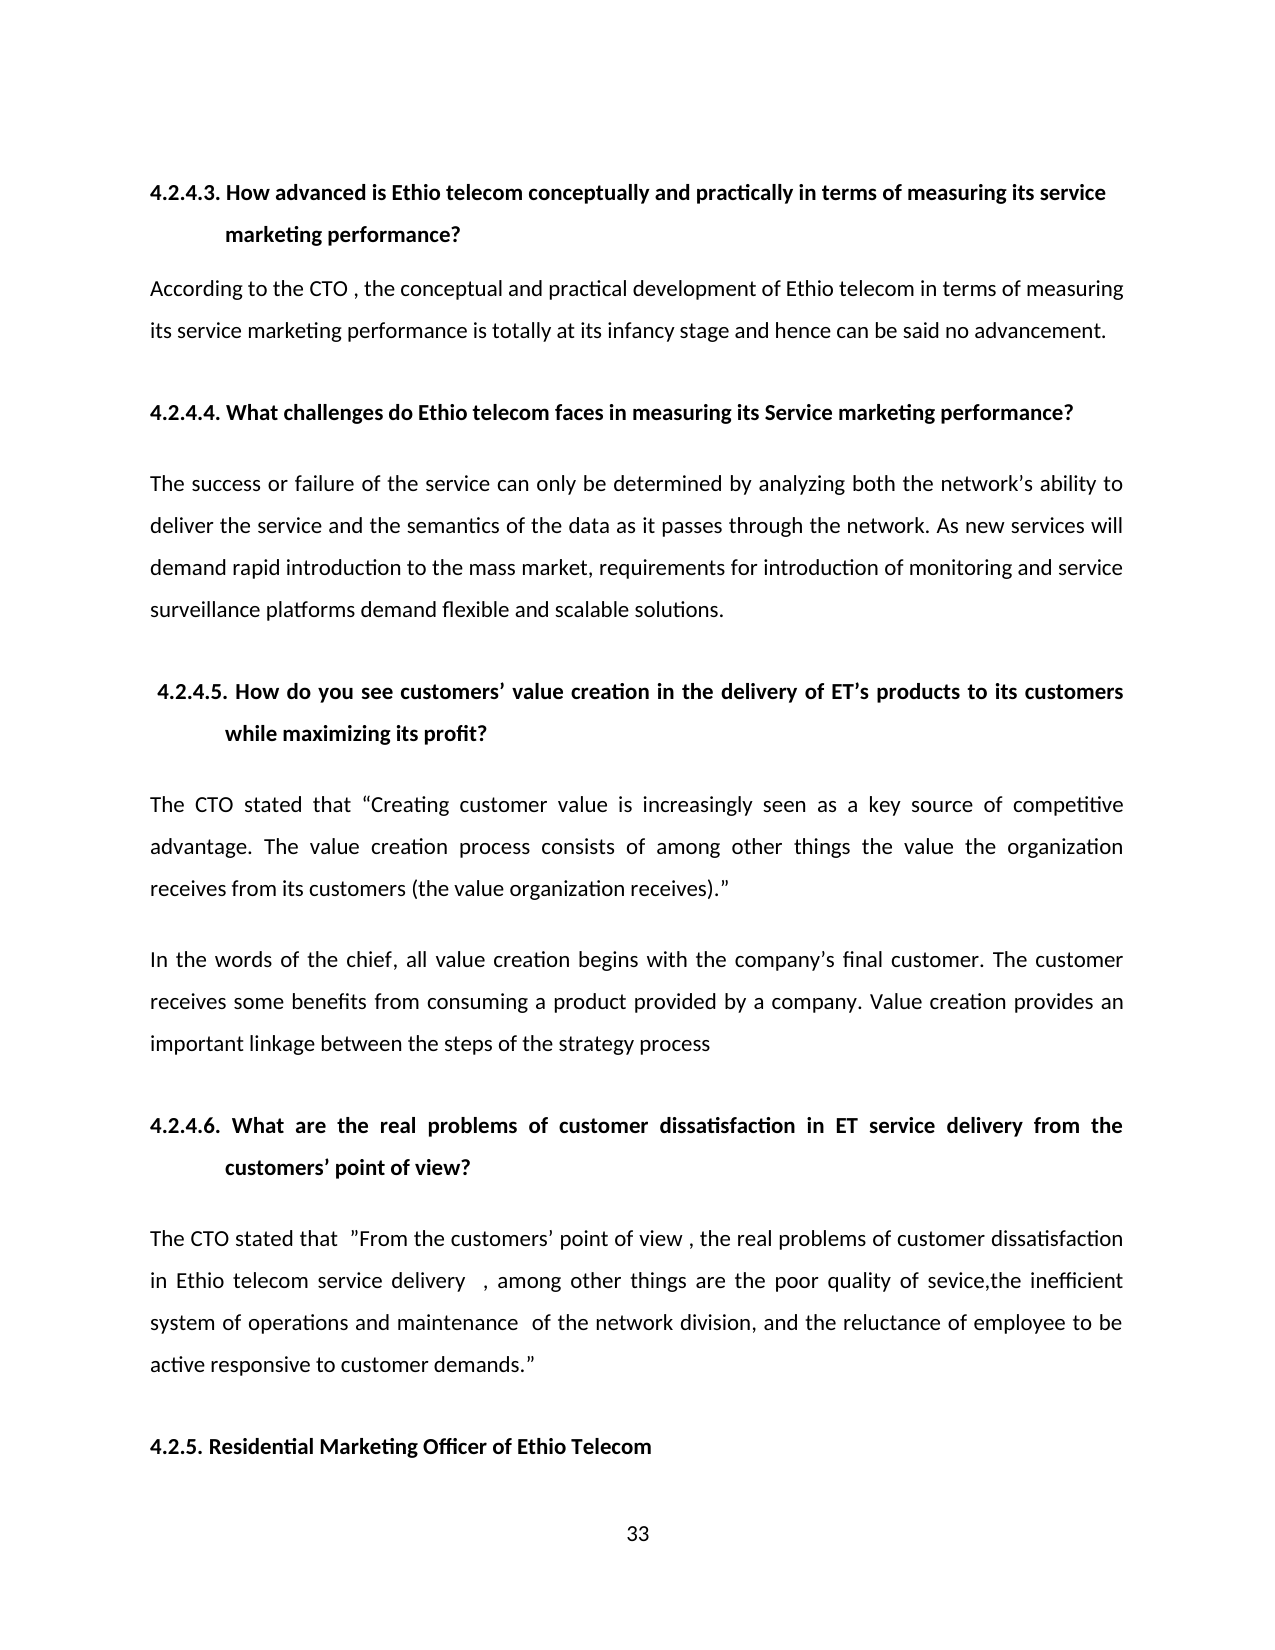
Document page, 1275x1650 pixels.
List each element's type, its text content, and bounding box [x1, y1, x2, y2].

text 4.2.4.6. What are the real problems of customer dissatisfaction in ET service delivery from the customers’ point of view? [150, 1111, 1125, 1181]
text According to the CTO , the conceptual and practical development of Ethio telecom in terms of measuring its service marketing performance is totally at its infancy stage and hence can be said no advancement. [150, 274, 1125, 344]
text 4.2.4.3. How advanced is Ethio telecom conceptually and practically in terms of measuring its service marketing performance? [150, 178, 1125, 248]
text The CTO stated that ”From the customers’ point of view , the real problems of customer dissatisfaction in Ethio telecom service delivery , among other things are the poor quality of sevice,the inefficient system of operations and maintenance of the network division, and the reluctance of employee to be active responsive to customer demands.” [150, 1224, 1125, 1378]
text 4.2.4.4. What challenges do Ethio telecom faces in measuring its Service marketing performance? [150, 398, 1125, 427]
text The CTO stated that “Creating customer value is increasingly seen as a key source of competitive advantage. The value creation process consists of among other things the value the organization receives from its customers (the value organization receives).” [150, 790, 1125, 902]
text 4.2.4.5. How do you see customers’ value creation in the delivery of ET’s products to its customers while maximizing its profit? [150, 677, 1125, 747]
text In the words of the chief, all value creation begins with the company’s final customer. The customer receives some benefits from consuming a product provided by a company. Value creation provides an important linkage between the steps of the strategy process [150, 945, 1125, 1057]
text 4.2.5. Residential Marketing Officer of Ethio Telecom [150, 1432, 1125, 1460]
text The success or failure of the service can only be determined by analyzing both the network’s ability to deliver the service and the semantics of the data as it passes through the network. As new services will demand rapid introduction to the mass market, requirements for introduction of monitoring and service surveillance platforms demand flexible and scalable solutions. [150, 469, 1125, 623]
